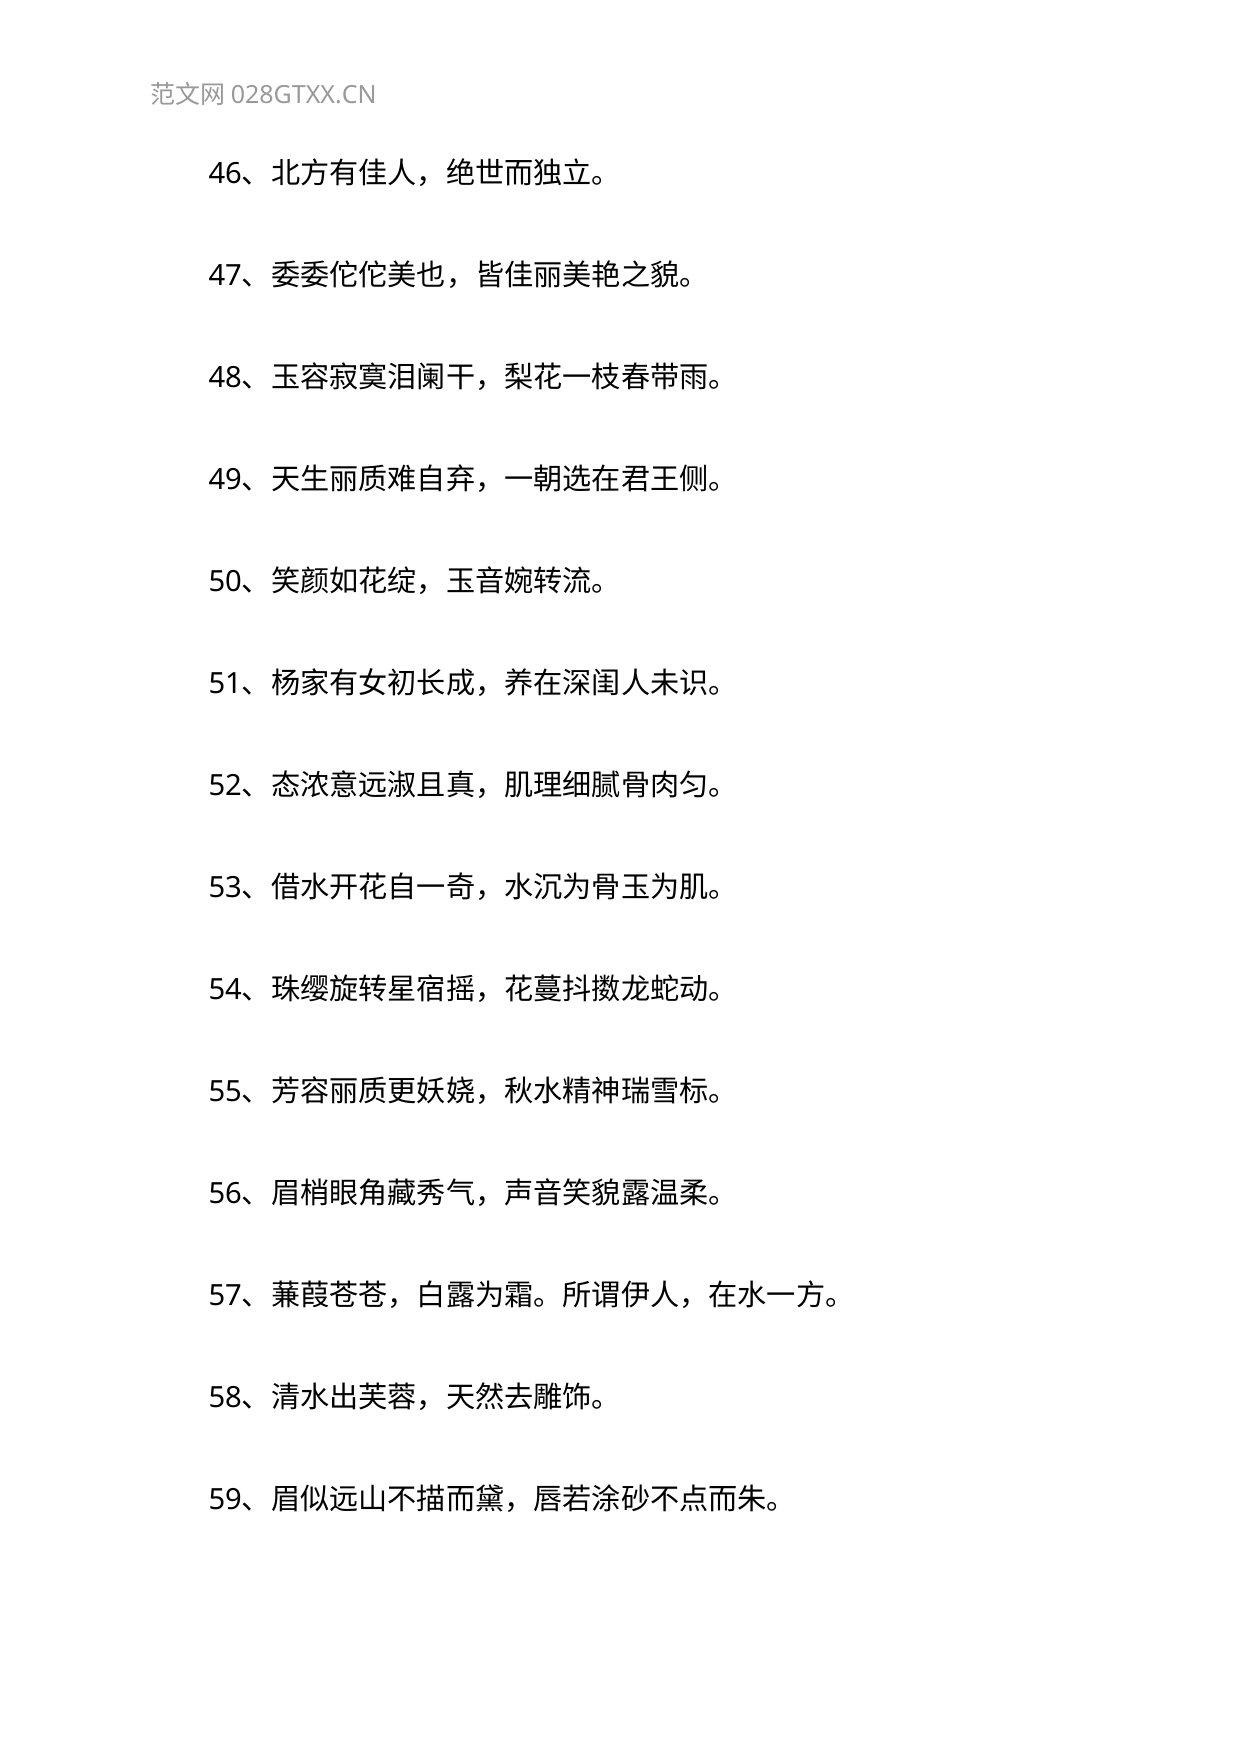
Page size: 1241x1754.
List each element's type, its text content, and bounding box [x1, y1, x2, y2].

text 54、珠缨旋转星宿摇，花蔓抖擞龙蛇动。 [150, 966, 1090, 1008]
text 49、天生丽质难自弃，一朝选在君王侧。 [150, 456, 1090, 498]
text 48、玉容寂寞泪阑干，梨花一枝春带雨。 [150, 354, 1090, 396]
text 56、眉梢眼角藏秀气，声音笑貌露温柔。 [150, 1170, 1090, 1212]
text 53、借水开花自一奇，水沉为骨玉为肌。 [150, 864, 1090, 906]
text 52、态浓意远淑且真，肌理细腻骨肉匀。 [150, 762, 1090, 804]
text 46、北方有佳人，绝世而独立。 [150, 150, 1090, 192]
text 59、眉似远山不描而黛，唇若涂砂不点而朱。 [150, 1476, 1090, 1518]
text 47、委委佗佗美也，皆佳丽美艳之貌。 [150, 252, 1090, 294]
text 51、杨家有女初长成，养在深闺人未识。 [150, 660, 1090, 702]
text 57、蒹葭苍苍，白露为霜。所谓伊人，在水一方。 [150, 1272, 1090, 1314]
text 58、清水出芙蓉，天然去雕饰。 [150, 1374, 1090, 1416]
text 50、笑颜如花绽，玉音婉转流。 [150, 558, 1090, 600]
text 55、芳容丽质更妖娆，秋水精神瑞雪标。 [150, 1068, 1090, 1110]
